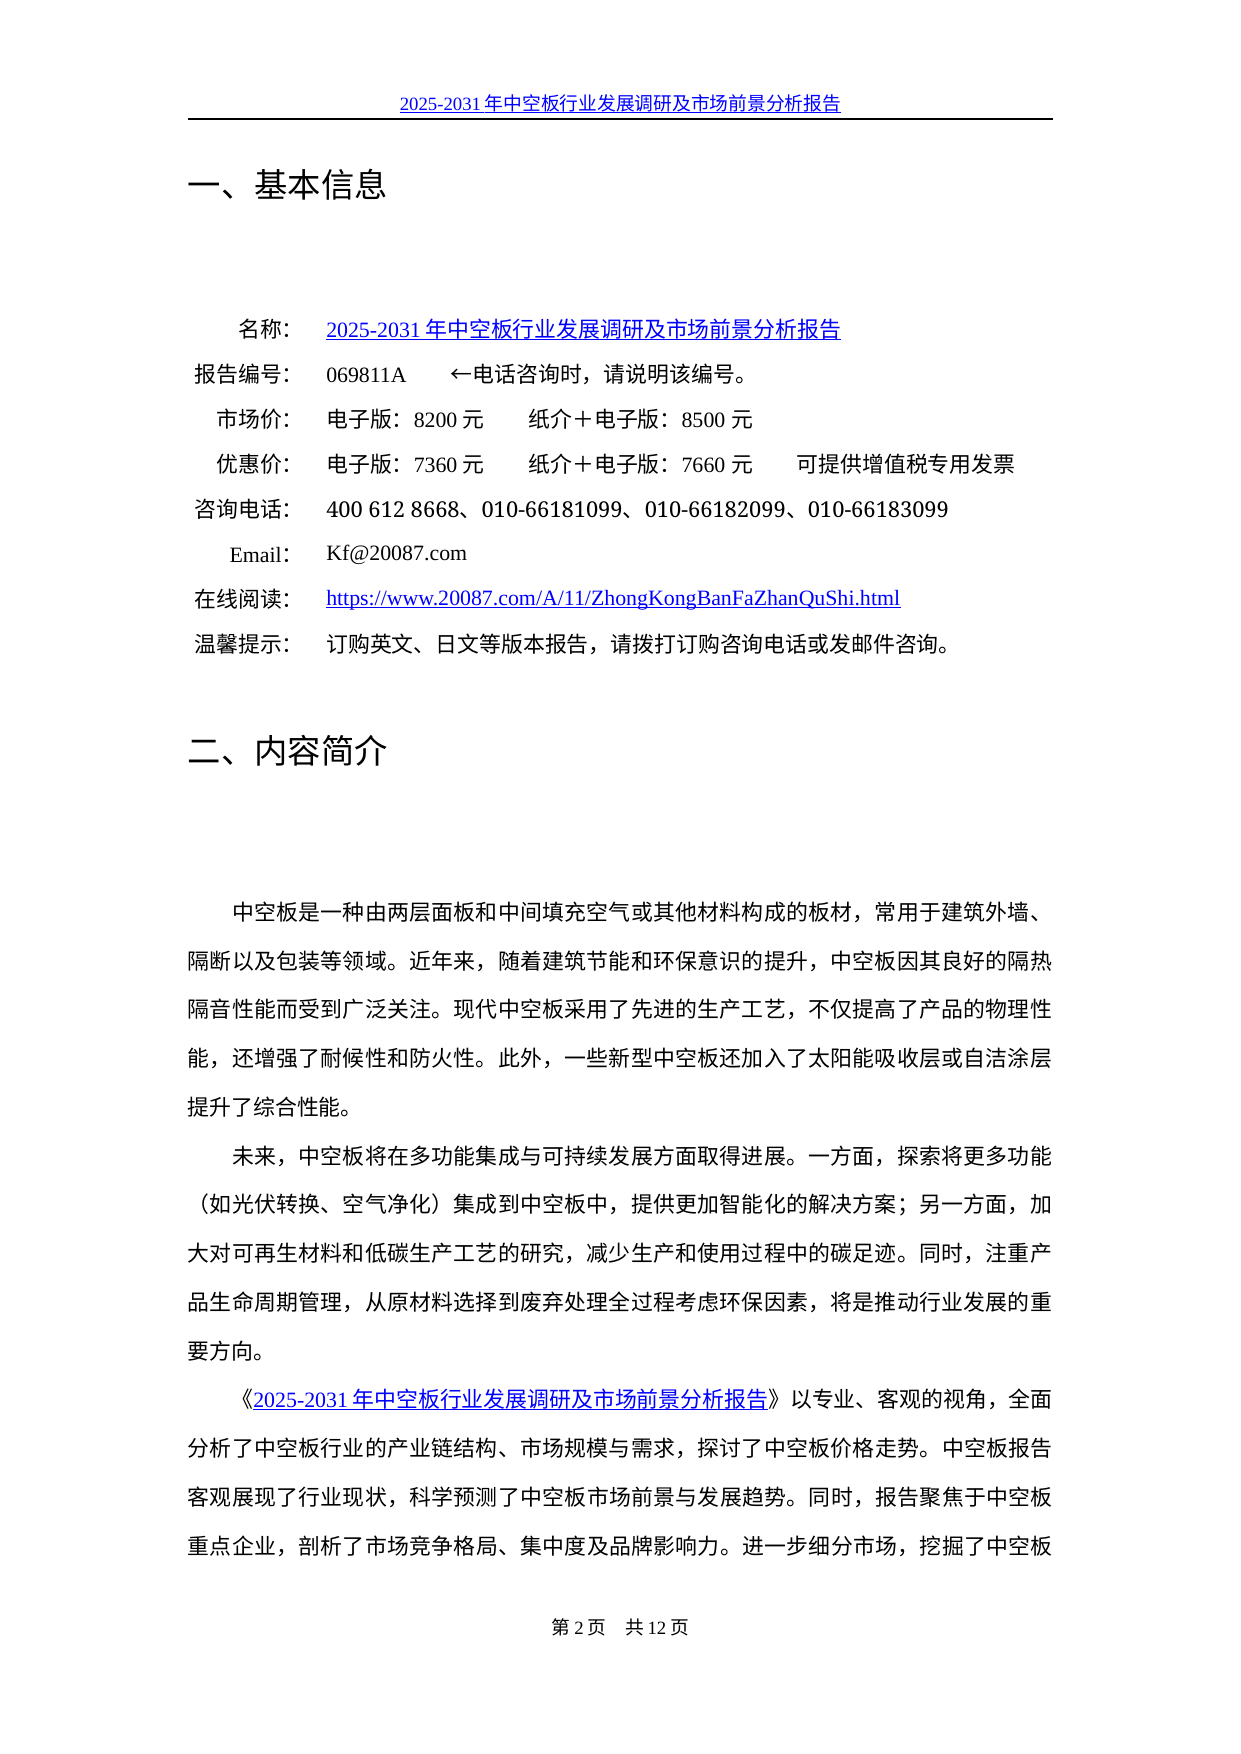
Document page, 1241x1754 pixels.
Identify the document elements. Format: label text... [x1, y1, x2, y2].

table_cell 电子版：8200 元 纸介＋电子版：8500 元 [315, 402, 1073, 447]
table_cell 400 612 8668、010-66181099、010-66182099、010-66183099 [315, 492, 1073, 537]
table_cell Email： [167, 537, 315, 582]
title 二、内容简介 [187, 717, 1053, 782]
table_cell 在线阅读： [167, 582, 315, 627]
table_cell 订购英文、日文等版本报告，请拨打订购咨询电话或发邮件咨询。 [315, 627, 1073, 672]
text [187, 894, 1053, 1561]
table_cell 咨询电话： [167, 492, 315, 537]
table_cell 温馨提示： [167, 627, 315, 672]
table_cell [315, 582, 1073, 627]
title 一、基本信息 [187, 150, 1053, 215]
table_cell 报告编号： [167, 357, 315, 402]
table_header 名称： [167, 312, 315, 357]
table_cell Kf@20087.com [315, 537, 1073, 582]
table_cell 优惠价： [167, 447, 315, 492]
table_cell 电子版：7360 元 纸介＋电子版：7660 元 可提供增值税专用发票 [315, 447, 1073, 492]
table_cell 市场价： [167, 402, 315, 447]
table_cell 069811A ←电话咨询时，请说明该编号。 [315, 357, 1073, 402]
table_header 2025-2031年中空板行业发展调研及市场前景分析报告 [315, 312, 1073, 357]
